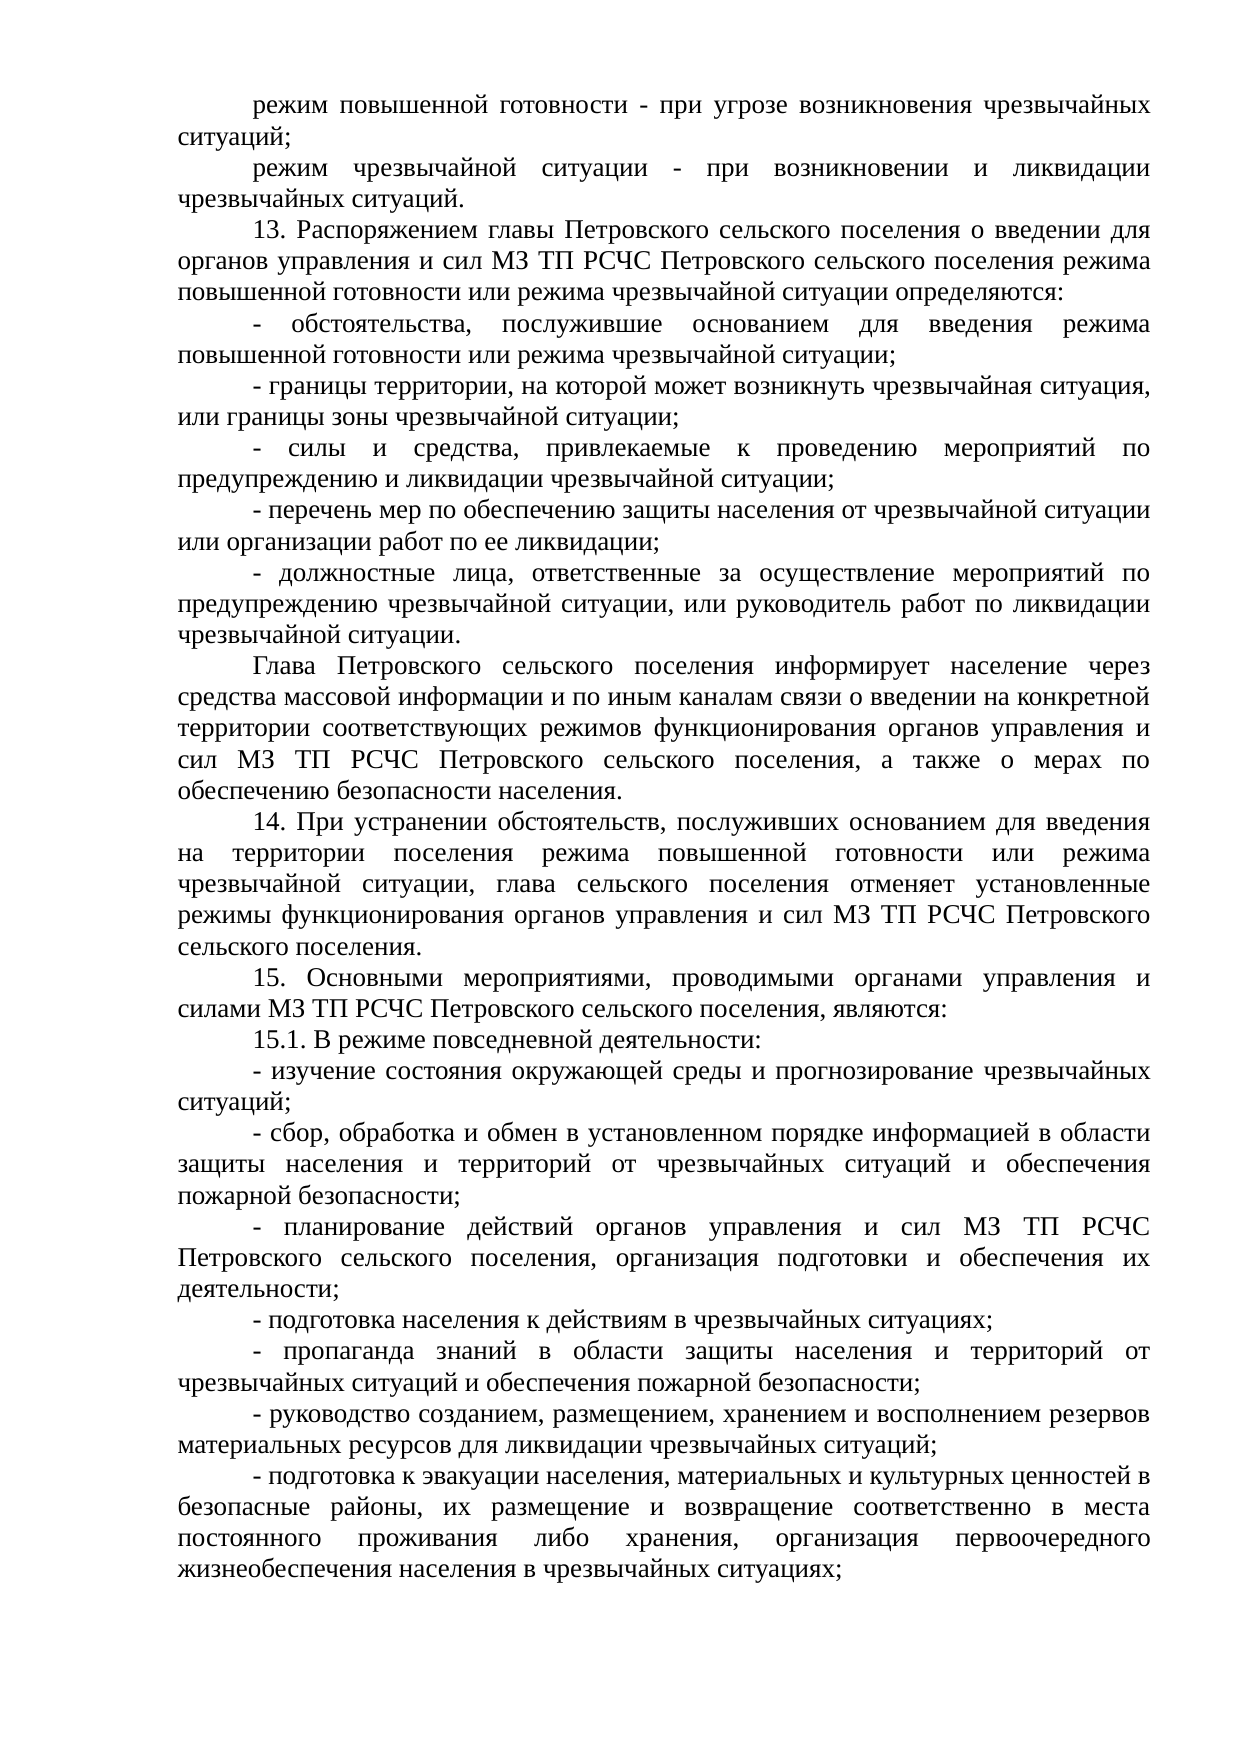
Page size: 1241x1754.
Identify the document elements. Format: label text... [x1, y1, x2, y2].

text Глава Петровского сельского поселения информирует население через средства массовой информации и по иным каналам связи о введении на конкретной территории соответствующих режимов функционирования органов управления и сил МЗ ТП РСЧС Петровского сельского поселения, а также о мерах по обеспечению безопасности населения. [177, 649, 1152, 805]
text - перечень мер по обеспечению защиты населения от чрезвычайной ситуации или организации работ по ее ликвидации; [177, 493, 1152, 556]
text - должностные лица, ответственные за осуществление мероприятий по предупреждению чрезвычайной ситуации, или руководитель работ по ликвидации чрезвычайной ситуации. [177, 556, 1152, 649]
text - пропаганда знаний в области защиты населения и территорий от чрезвычайных ситуаций и обеспечения пожарной безопасности; [177, 1334, 1152, 1397]
text 13. Распоряжением главы Петровского сельского поселения о введении для органов управления и сил МЗ ТП РСЧС Петровского сельского поселения режима повышенной готовности или режима чрезвычайной ситуации определяются: [177, 213, 1152, 307]
text - подготовка к эвакуации населения, материальных и культурных ценностей в безопасные районы, их размещение и возвращение соответственно в места постоянного проживания либо хранения, организация первоочередного жизнеобеспечения населения в чрезвычайных ситуациях; [177, 1459, 1152, 1584]
text 15.1. В режиме повседневной деятельности: [177, 1023, 1152, 1054]
text - изучение состояния окружающей среды и прогнозирование чрезвычайных ситуаций; [177, 1054, 1152, 1116]
text 14. При устранении обстоятельств, послуживших основанием для введения на территории поселения режима повышенной готовности или режима чрезвычайной ситуации, глава сельского поселения отменяет установленные режимы функционирования органов управления и сил МЗ ТП РСЧС Петровского сельского поселения. [177, 805, 1152, 961]
text - подготовка населения к действиям в чрезвычайных ситуациях; [177, 1303, 1152, 1334]
text - обстоятельства, послужившие основанием для введения режима повышенной готовности или режима чрезвычайной ситуации; [177, 307, 1152, 369]
text - планирование действий органов управления и сил МЗ ТП РСЧС Петровского сельского поселения, организация подготовки и обеспечения их деятельности; [177, 1210, 1152, 1303]
text режим повышенной готовности - при угрозе возникновения чрезвычайных ситуаций; [177, 89, 1152, 151]
text - руководство созданием, размещением, хранением и восполнением резервов материальных ресурсов для ликвидации чрезвычайных ситуаций; [177, 1397, 1152, 1459]
text 15. Основными мероприятиями, проводимыми органами управления и силами МЗ ТП РСЧС Петровского сельского поселения, являются: [177, 961, 1152, 1023]
text - силы и средства, привлекаемые к проведению мероприятий по предупреждению и ликвидации чрезвычайной ситуации; [177, 431, 1152, 493]
text - границы территории, на которой может возникнуть чрезвычайная ситуация, или границы зоны чрезвычайной ситуации; [177, 369, 1152, 431]
text режим чрезвычайной ситуации - при возникновении и ликвидации чрезвычайных ситуаций. [177, 151, 1152, 213]
text - сбор, обработка и обмен в установленном порядке информацией в области защиты населения и территорий от чрезвычайных ситуаций и обеспечения пожарной безопасности; [177, 1116, 1152, 1210]
